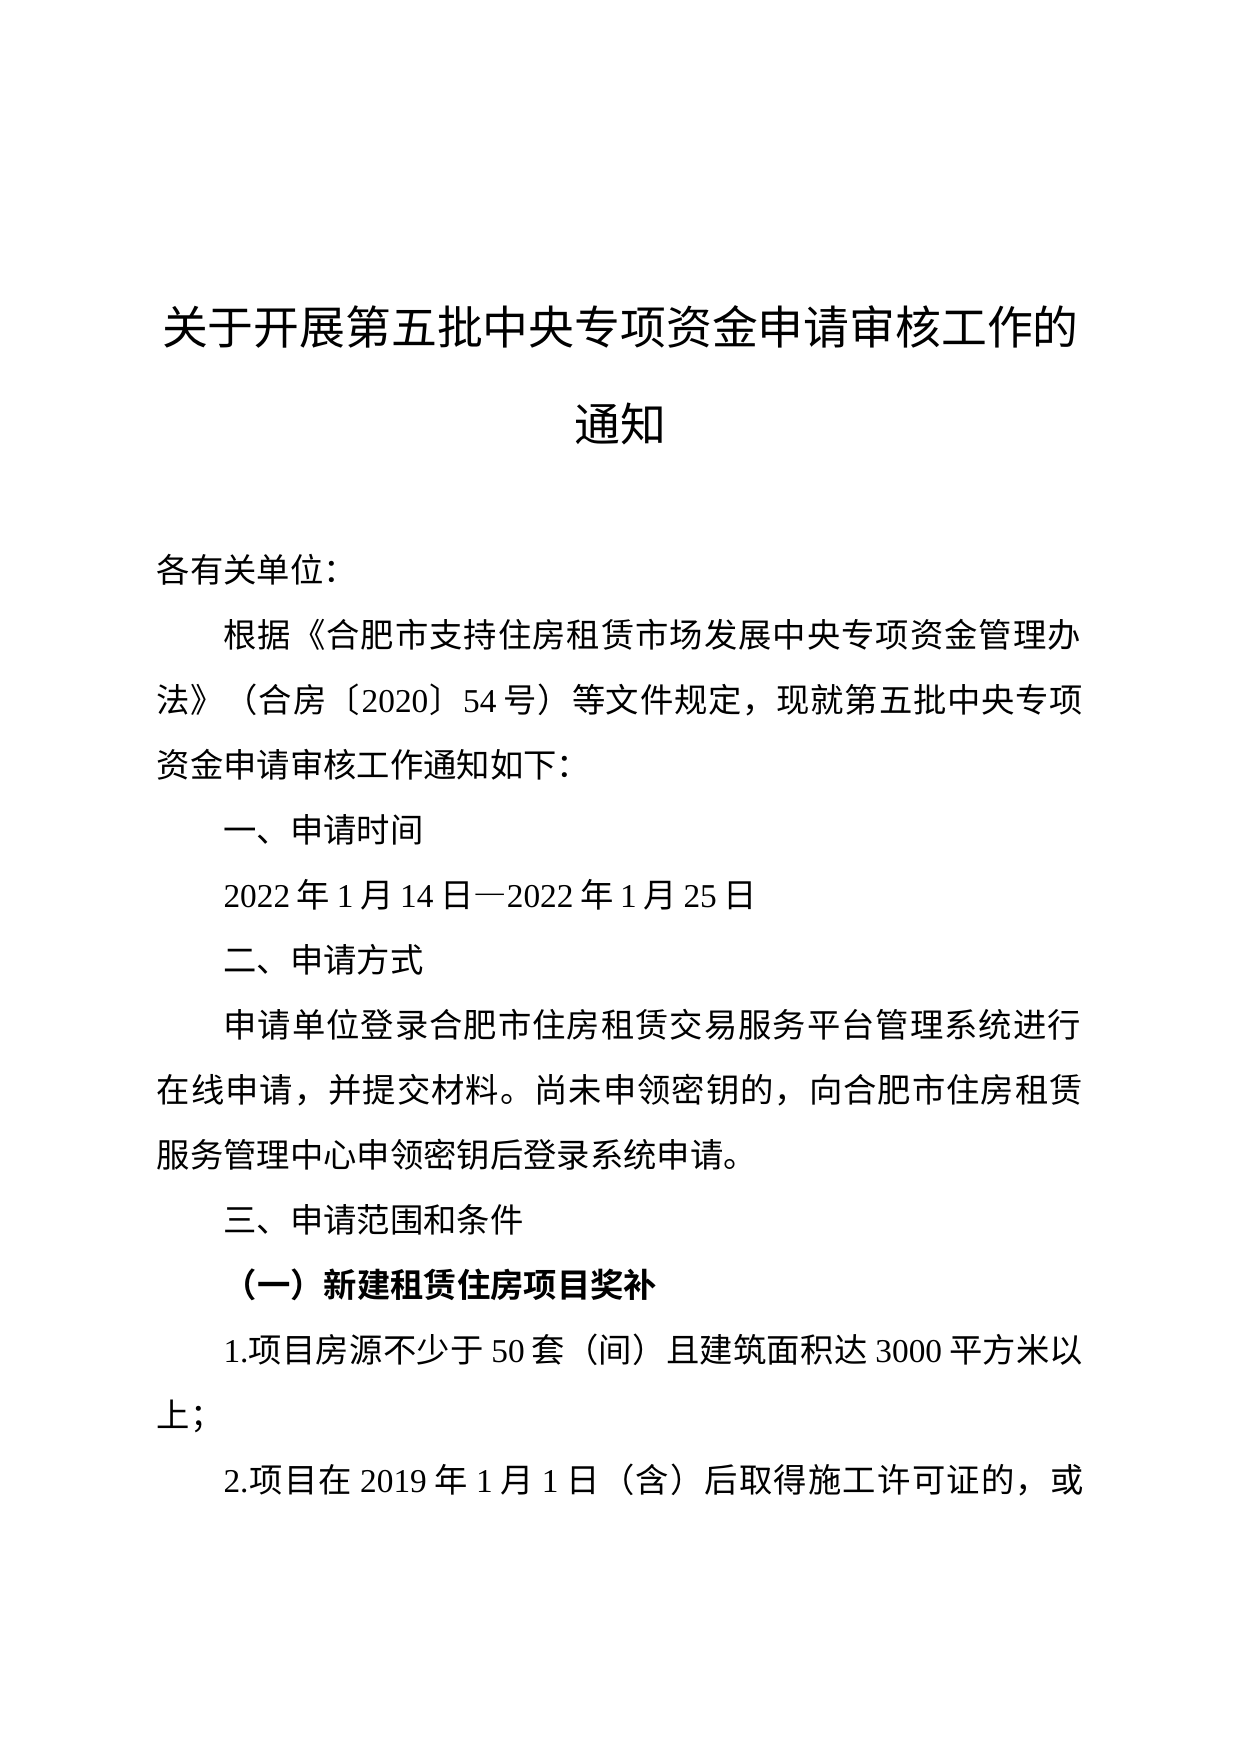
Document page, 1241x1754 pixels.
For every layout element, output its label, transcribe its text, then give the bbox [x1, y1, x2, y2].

text 一、申请时间 [157, 796, 1084, 861]
text 根据《合肥市支持住房租赁市场发展中央专项资金管理办法》（合房〔2020〕54号）等文件规定，现就第五批中央专项资金申请审核工作通知如下： [157, 601, 1084, 796]
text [157, 1446, 1084, 1511]
text 1.项目房源不少于50套（间）且建筑面积达3000平方米以上； [157, 1316, 1084, 1446]
text 三、申请范围和条件 [157, 1186, 1084, 1251]
text 各有关单位： [157, 536, 1084, 601]
text （一）新建租赁住房项目奖补 [157, 1251, 1084, 1316]
text 二、申请方式 [157, 926, 1084, 991]
text 2022年1月14日—2022年1月25日 [157, 861, 1084, 926]
text 申请单位登录合肥市住房租赁交易服务平台管理系统进行在线申请，并提交材料。尚未申领密钥的，向合肥市住房租赁服务管理中心申领密钥后登录系统申请。 [157, 991, 1084, 1186]
text 关于开展第五批中央专项资金申请审核工作的通知 [157, 276, 1084, 471]
